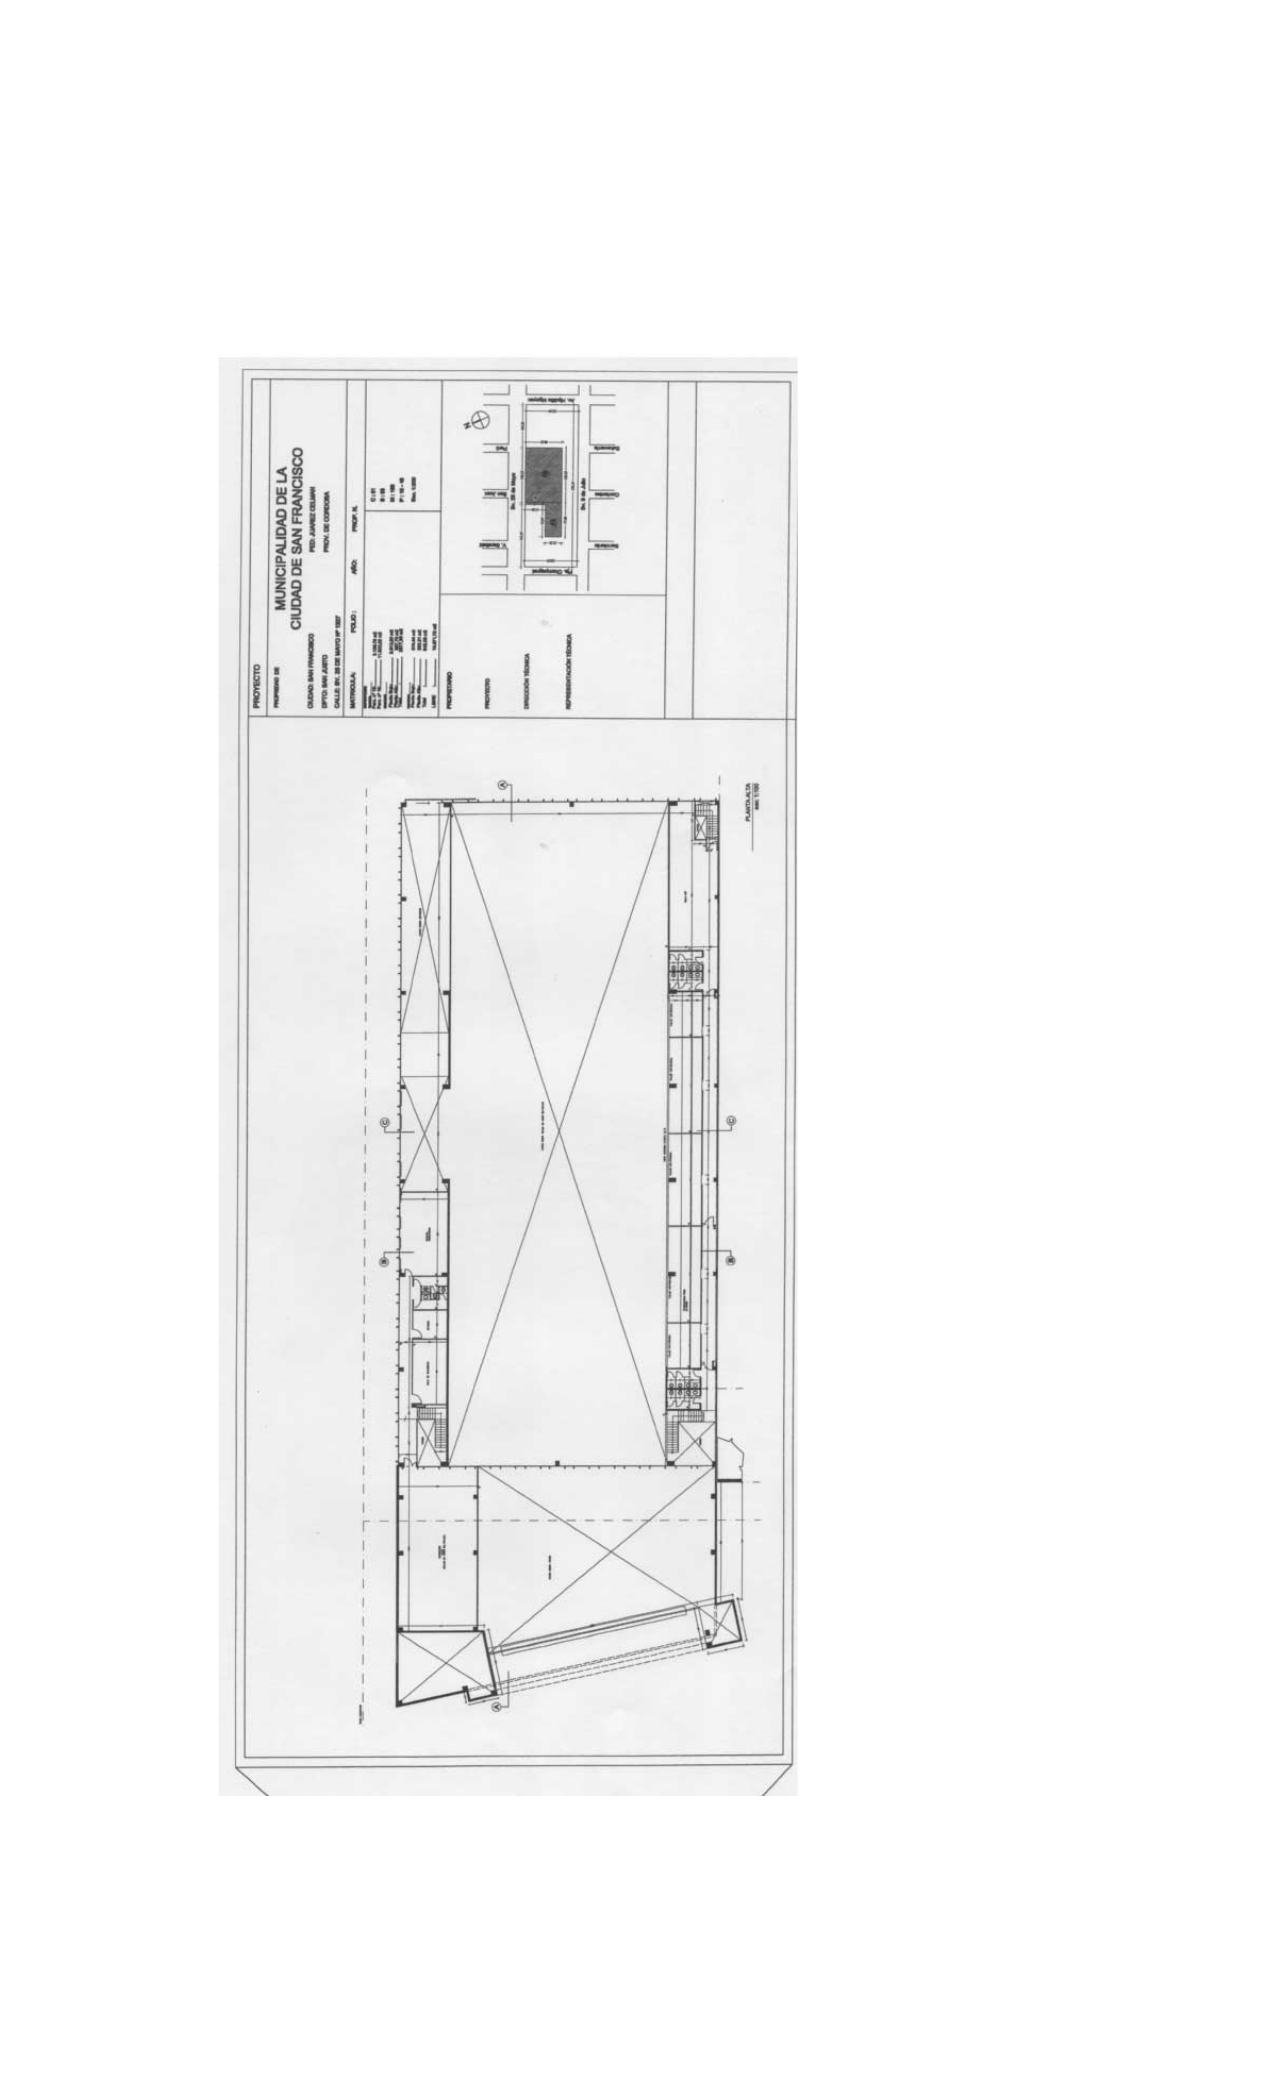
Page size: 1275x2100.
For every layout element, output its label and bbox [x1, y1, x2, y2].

picture [218, 336, 798, 1796]
